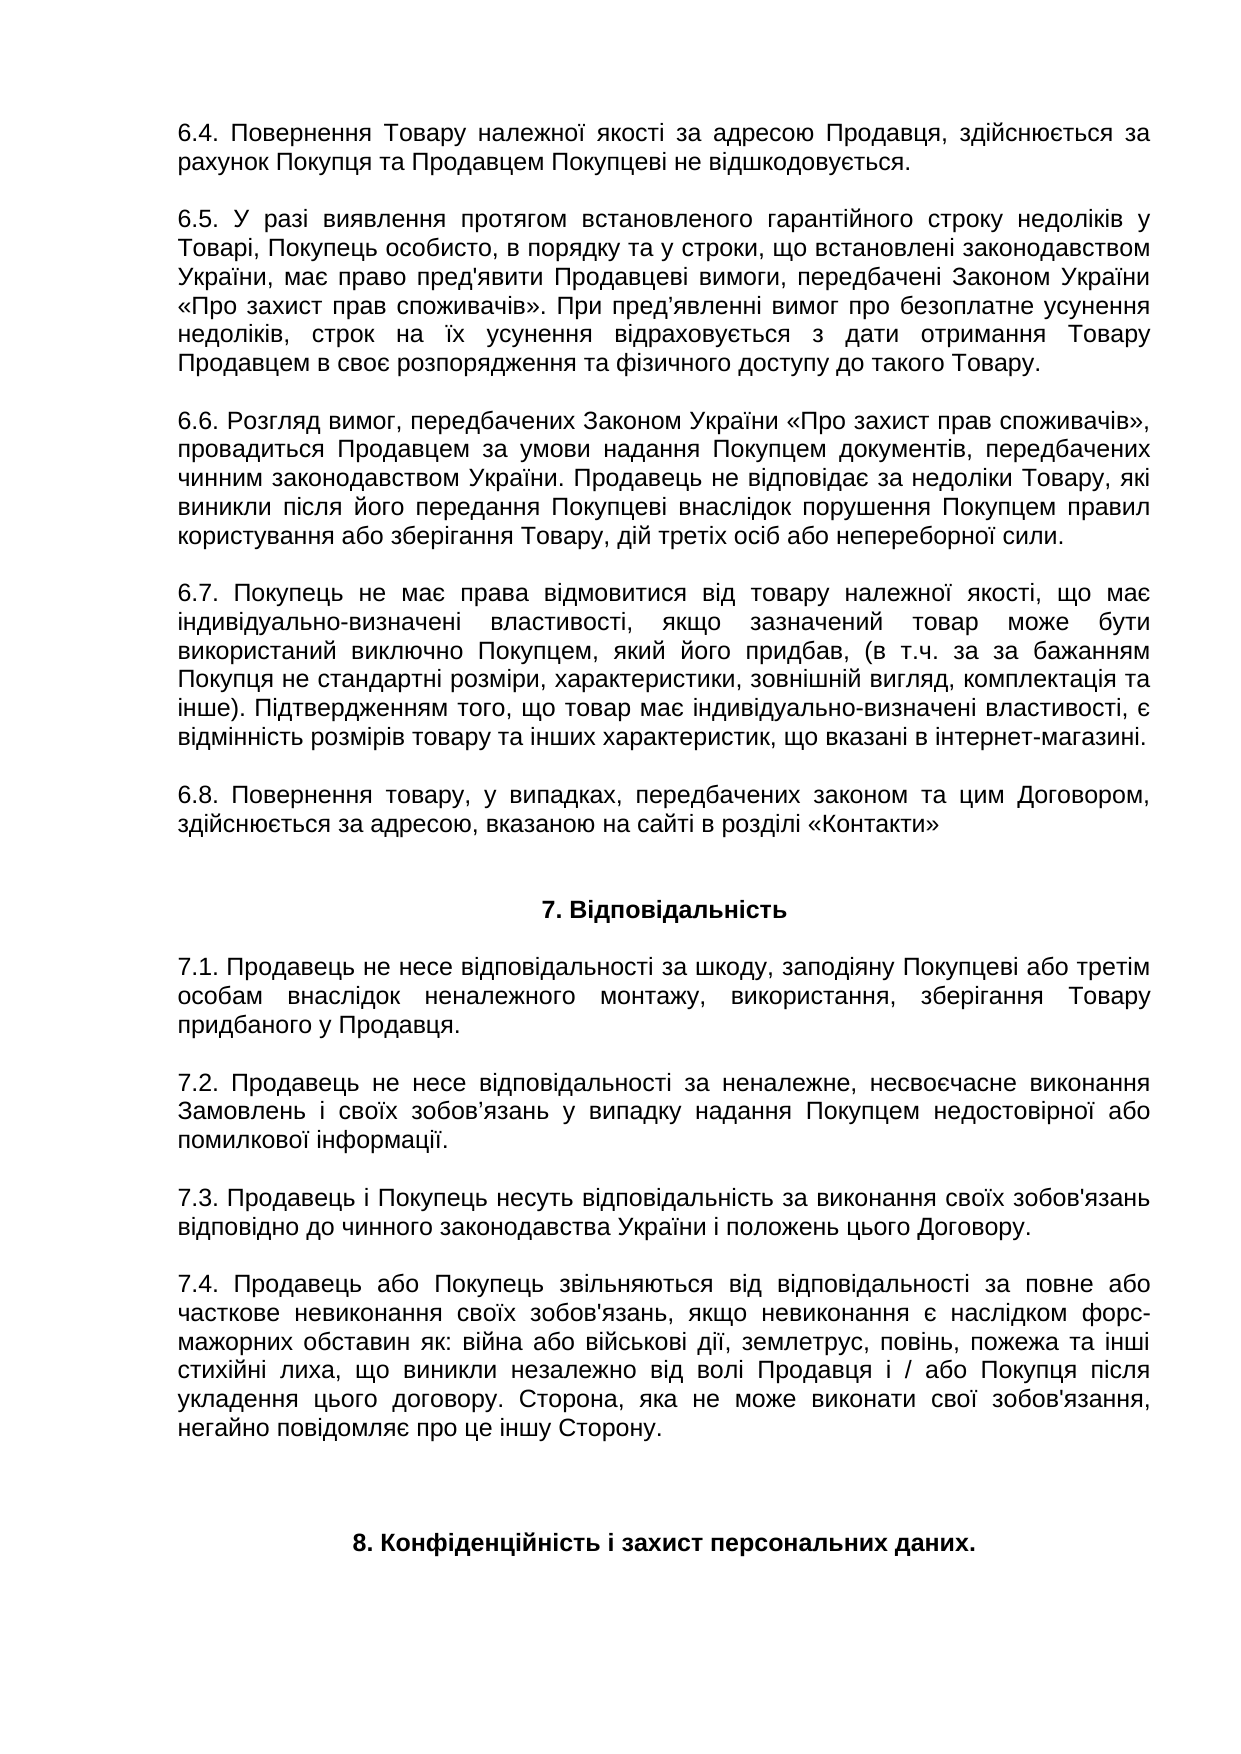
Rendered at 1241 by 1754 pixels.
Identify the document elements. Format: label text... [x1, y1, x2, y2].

text 7.4. Продавець або Покупець звільняються від відповідальності за повне або часткове невиконання своїх зобов'язань, якщо невиконання є наслідком форс-мажорних обставин як: війна або військові дії, землетрус, повінь, пожежа та інші стихійні лиха, що виникли незалежно від волі Продавця і / або Покупця після укладення цього договору. Сторона, яка не може виконати свої зобов'язання, негайно повідомляє про це іншу Сторону. [177, 1240, 1152, 1442]
text 6.5. У разі виявлення протягом встановленого гарантійного строку недоліків у Товарі, Покупець особисто, в порядку та у строки, що встановлені законодавством України, має право пред'явити Продавцеві вимоги, передбачені Законом України «Про захист прав споживачів». При пред’явленні вимог про безоплатне усунення недоліків, строк на їх усунення відраховується з дати отримання Товару Продавцем в своє розпорядження та фізичного доступу до такого Товару. [177, 204, 1152, 377]
text 6.6. Розгляд вимог, передбачених Законом України «Про захист прав споживачів», провадиться Продавцем за умови надання Покупцем документів, передбачених чинним законодавством України. Продавець не відповідає за недоліки Товару, які виникли після його передання Покупцеві внаслідок порушення Покупцем правил користування або зберігання Товару, дій третіх осіб або непереборної сили. [177, 406, 1152, 549]
text 7.3. Продавець і Покупець несуть відповідальність за виконання своїх зобов'язань відповідно до чинного законодавства України і положень цього Договору. [177, 1154, 1152, 1240]
text 7. Відповідальність [177, 837, 1152, 923]
text 7.1. Продавець не несе відповідальності за шкоду, заподіяну Покупцеві або третім особам внаслідок неналежного монтажу, використання, зберігання Товару придбаного у Продавця. [177, 923, 1152, 1039]
text 6.4. Повернення Товару належної якості за адресою Продавця, здійснюється за рахунок Покупця та Продавцем Покупцеві не відшкодовується. [177, 118, 1152, 176]
text 6.8. Повернення товару, у випадках, передбачених законом та цим Договором, здійснюється за адресою, вказаною на сайті в розділі «Контакти» [177, 751, 1152, 837]
text 8. Конфіденційність і захист персональних даних. [177, 1528, 1152, 1557]
text 6.7. Покупець не має права відмовитися від товару належної якості, що має індивідуально-визначені властивості, якщо зазначений товар може бути використаний виключно Покупцем, який його придбав, (в т.ч. за за бажанням Покупця не стандартні розміри, характеристики, зовнішній вигляд, комплектація та інше). Підтвердженням того, що товар має індивідуально-визначені властивості, є відмінність розмірів товару та інших характеристик, що вказані в інтернет-магазині. [177, 549, 1152, 751]
text 7.2. Продавець не несе відповідальності за неналежне, несвоєчасне виконання Замовлень і своїх зобов’язань у випадку надання Покупцем недостовірної або помилкової інформації. [177, 1039, 1152, 1154]
